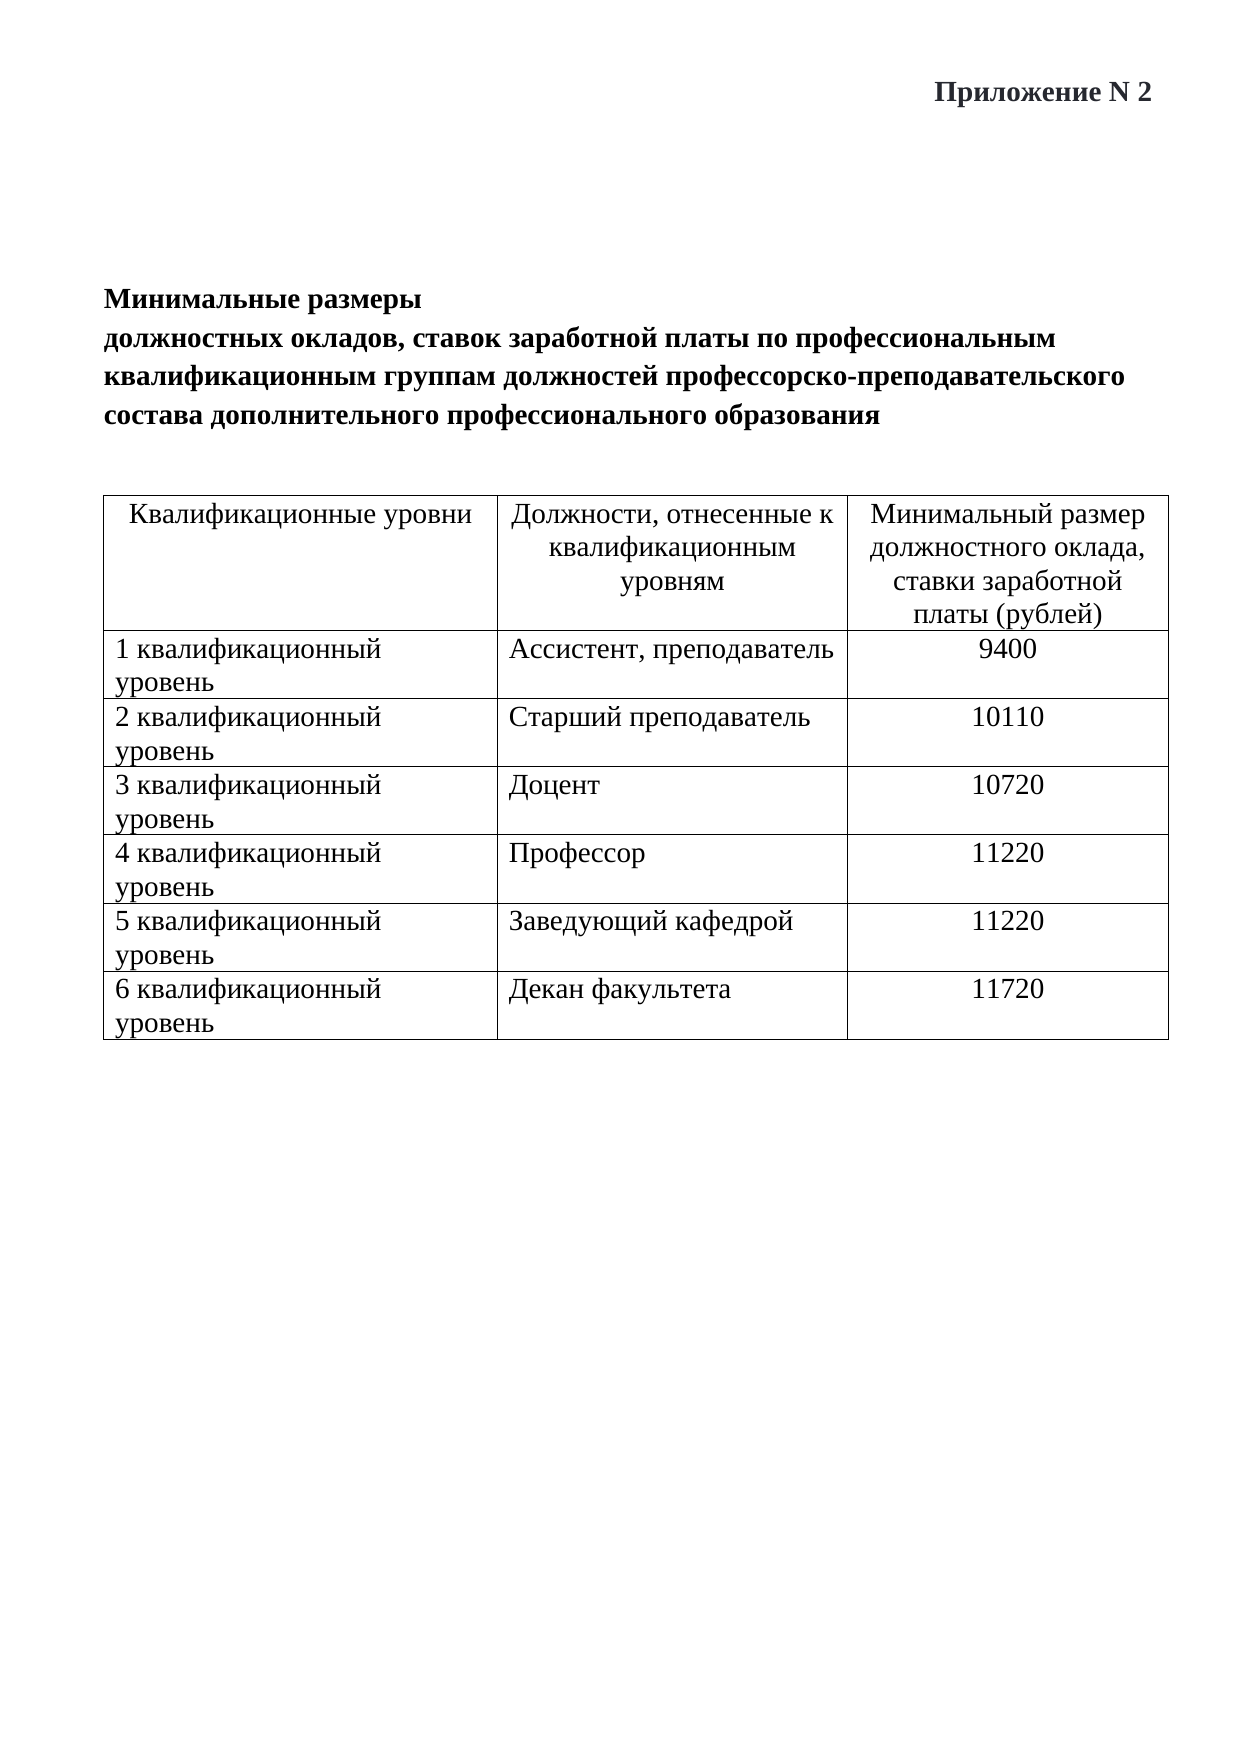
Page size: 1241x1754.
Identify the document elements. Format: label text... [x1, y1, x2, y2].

table_header Минимальный размер должностного оклада, ставки заработной платы (рублей) [848, 496, 1168, 630]
table_cell 11220 [848, 904, 1168, 971]
table_cell Ассистент, преподаватель [498, 631, 847, 698]
table_cell 11720 [848, 972, 1168, 1039]
table_cell 3 квалификационный уровень [104, 767, 497, 834]
table_cell Декан факультета [498, 972, 847, 1039]
table_header Квалификационные уровни [104, 496, 497, 630]
table_cell Профессор [498, 835, 847, 902]
table_cell 5 квалификационный уровень [104, 904, 497, 971]
table_header Должности, отнесенные к квалификационным уровням [498, 496, 847, 630]
table_cell Заведующий кафедрой [498, 904, 847, 971]
table_cell 2 квалификационный уровень [104, 699, 497, 766]
table_cell Доцент [498, 767, 847, 834]
table_cell 4 квалификационный уровень [104, 835, 497, 902]
subtitle Минимальные размеры должностных окладов, ставок заработной платы по профессиональным квалификационным группам должностей профессорско-преподавательского состава дополнительного профессионального образования [103, 281, 1152, 430]
text Приложение N 2 [103, 74, 1152, 107]
table_cell 6 квалификационный уровень [104, 972, 497, 1039]
table_cell 1 квалификационный уровень [104, 631, 497, 698]
table_cell 9400 [848, 631, 1168, 698]
table_cell 10110 [848, 699, 1168, 766]
table_cell Старший преподаватель [498, 699, 847, 766]
table_cell 10720 [848, 767, 1168, 834]
table_cell 11220 [848, 835, 1168, 902]
